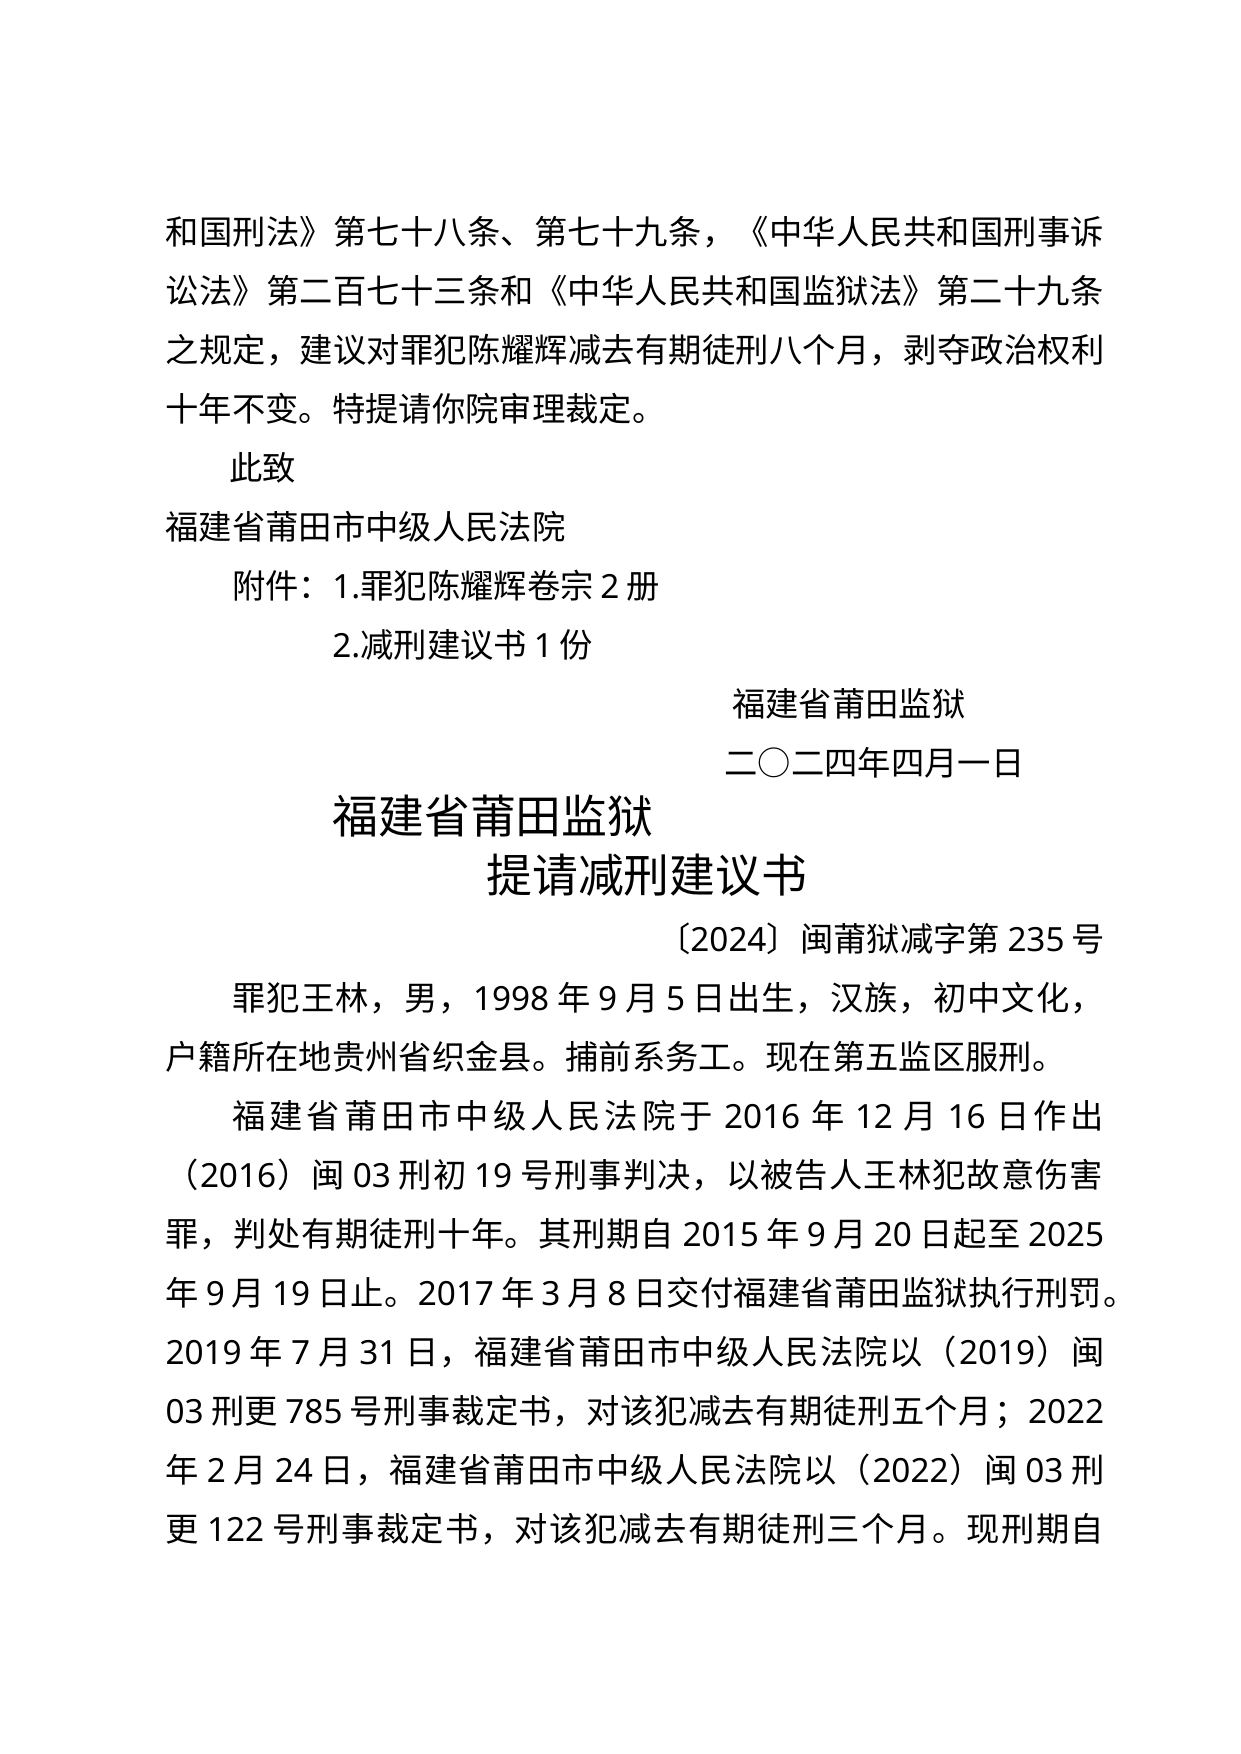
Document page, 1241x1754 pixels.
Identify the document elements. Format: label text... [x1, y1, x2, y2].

text 〔2024〕闽莆狱减字第 235号 [165, 905, 1104, 964]
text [165, 197, 1104, 433]
text 此致 [165, 433, 1109, 492]
text 附件：1.罪犯陈耀辉卷宗2册 [165, 551, 1104, 610]
text 罪犯王林，男，1998年9月5日出生，汉族，初中文化，户籍所在地贵州省织金县。捕前系务工。现在第五监区服刑。 [165, 964, 1104, 1082]
text 福建省莆田市中级人民法院 [165, 492, 1109, 551]
text 提请减刑建议书 [165, 846, 1104, 905]
text 福建省莆田监狱 [165, 669, 978, 728]
text 二○二四年四月一日 [165, 728, 1104, 787]
text 2.减刑建议书1份 [165, 610, 1109, 669]
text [165, 1082, 1104, 1553]
text 福建省莆田监狱 [165, 787, 1104, 846]
